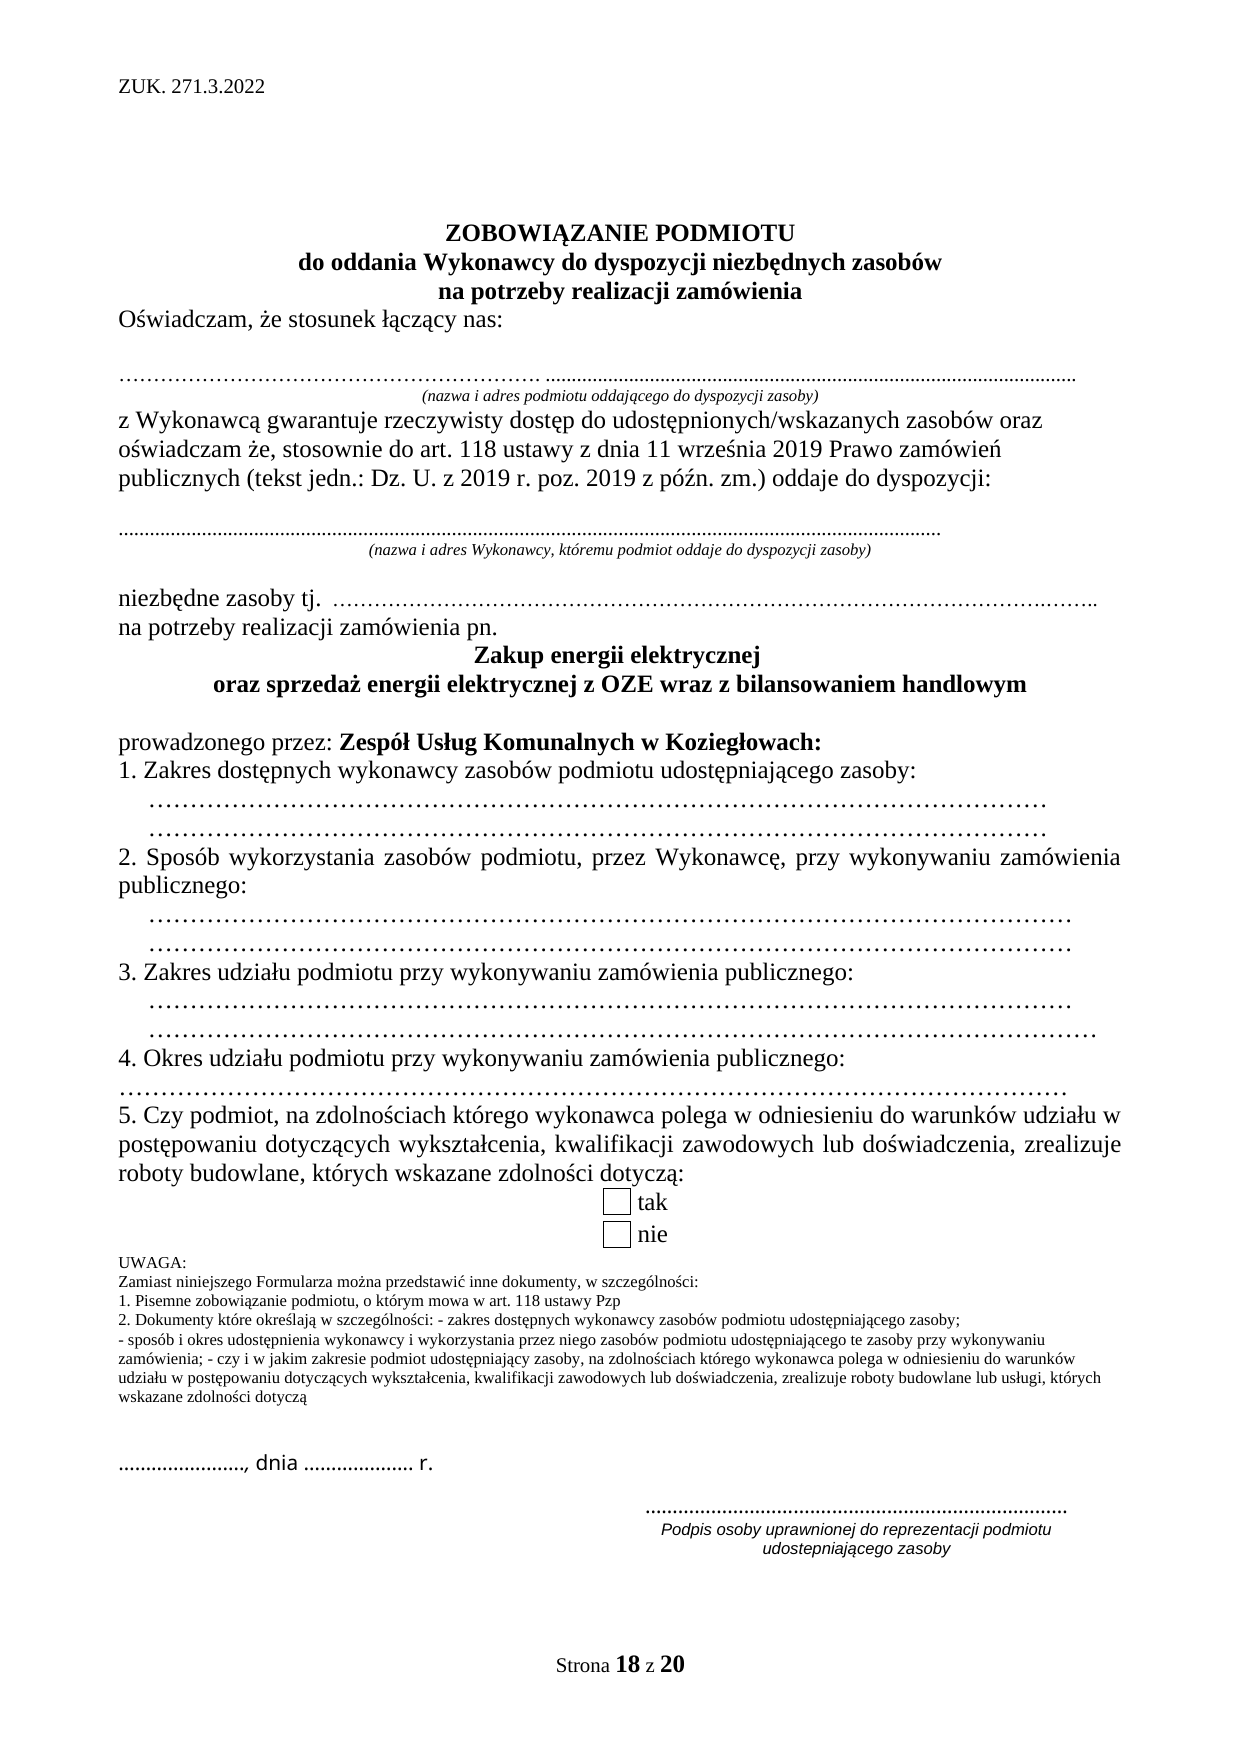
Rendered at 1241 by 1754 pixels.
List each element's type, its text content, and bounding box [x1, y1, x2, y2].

text z Wykonawcą gwarantuje rzeczywisty dostęp do udostępnionych/wskazanych zasobów oraz oświadczam że, stosownie do art. 118 ustawy z dnia 11 września 2019 Prawo zamówień publicznych (tekst jedn.: Dz. U. z 2019 r. poz. 2019 z późn. zm.) oddaje do dyspozycji: [118, 405, 1122, 491]
text ………………………………………………………………………………………………… [148, 899, 1122, 928]
list niezbędne zasoby tj. ………………………………………………………………………………………….…….. [118, 583, 1122, 612]
text …………………………………………………………………………………………………… [148, 1014, 1122, 1043]
text Podpis osoby uprawnionej do reprezentacji podmiotu [591, 1519, 1122, 1539]
text (nazwa i adres Wykonawcy, któremu podmiot oddaje do dyspozycji zasoby) [118, 539, 1122, 559]
text Zakup energii elektrycznej oraz sprzedaż energii elektrycznej z OZE wraz z bilansowaniem handlowym [118, 640, 1122, 698]
text Zamiast niniejszego Formularza można przedstawić inne dokumenty, w szczególności: [118, 1272, 1122, 1291]
text ………………………….………….…………………………… [591, 1491, 1122, 1519]
text - sposób i okres udostępnienia wykonawcy i wykorzystania przez niego zasobów podmiotu udostępniającego te zasoby przy wykonywaniu zamówienia; - czy i w jakim zakresie podmiot udostępniający zasoby, na zdolnościach którego wykonawca polega w odniesieniu do warunków udziału w postępowaniu dotyczących wykształcenia, kwalifikacji zawodowych lub doświadczenia, zrealizuje roboty budowlane lub usługi, których wskazane zdolności dotyczą [118, 1329, 1122, 1406]
text do oddania Wykonawcy do dyspozycji niezbędnych zasobów [118, 247, 1122, 276]
text 4. Okres udziału podmiotu przy wykonywaniu zamówienia publicznego: …………………………………………………………………………………………………… [118, 1043, 1122, 1100]
text (nazwa i adres podmiotu oddającego do dyspozycji zasoby) [118, 386, 1122, 405]
text 1. Pisemne zobowiązanie podmiotu, o którym mowa w art. 118 ustawy Pzp [118, 1291, 1122, 1310]
text 5. Czy podmiot, na zdolnościach którego wykonawca polega w odniesieniu do warunków udziału w postępowaniu dotyczących wykształcenia, kwalifikacji zawodowych lub doświadczenia, zrealizuje roboty budowlane, których wskazane zdolności dotyczą: [118, 1100, 1122, 1187]
text UWAGA: [118, 1253, 1122, 1272]
text na potrzeby realizacji zamówienia [118, 276, 1122, 304]
text Oświadczam, że stosunek łączący nas: [118, 304, 1122, 333]
text 2. Dokumenty które określają w szczególności: - zakres dostępnych wykonawcy zasobów podmiotu udostępniającego zasoby; [118, 1310, 1122, 1329]
text udostepniającego zasoby [591, 1539, 1122, 1558]
text tak [148, 1187, 1122, 1215]
list na potrzeby realizacji zamówienia pn. [118, 612, 1122, 640]
text 2. Sposób wykorzystania zasobów podmiotu, przez Wykonawcę, przy wykonywaniu zamówienia publicznego: [118, 842, 1122, 899]
text 1. Zakres dostępnych wykonawcy zasobów podmiotu udostępniającego zasoby: [118, 755, 1122, 784]
text ………………………………………………………………………………………………… [148, 985, 1122, 1014]
text ZOBOWIĄZANIE PODMIOTU [118, 218, 1122, 247]
text 3. Zakres udziału podmiotu przy wykonywaniu zamówienia publicznego: [118, 957, 1122, 985]
text prowadzonego przez: Zespół Usług Komunalnych w Koziegłowach: [118, 727, 1122, 755]
text ……………………………………………………. ...................................................................................................... [118, 362, 1122, 386]
text …………….……., dnia ………….……. r. [118, 1448, 1122, 1477]
text ……………………………………………………………………………………………… [148, 813, 1122, 842]
text nie [148, 1219, 1122, 1248]
text ………………………………………………………………………………………………… [148, 928, 1122, 957]
text .............................................................................................................................................................. [118, 516, 1122, 539]
text ……………………………………………………………………………………………… [148, 784, 1122, 813]
